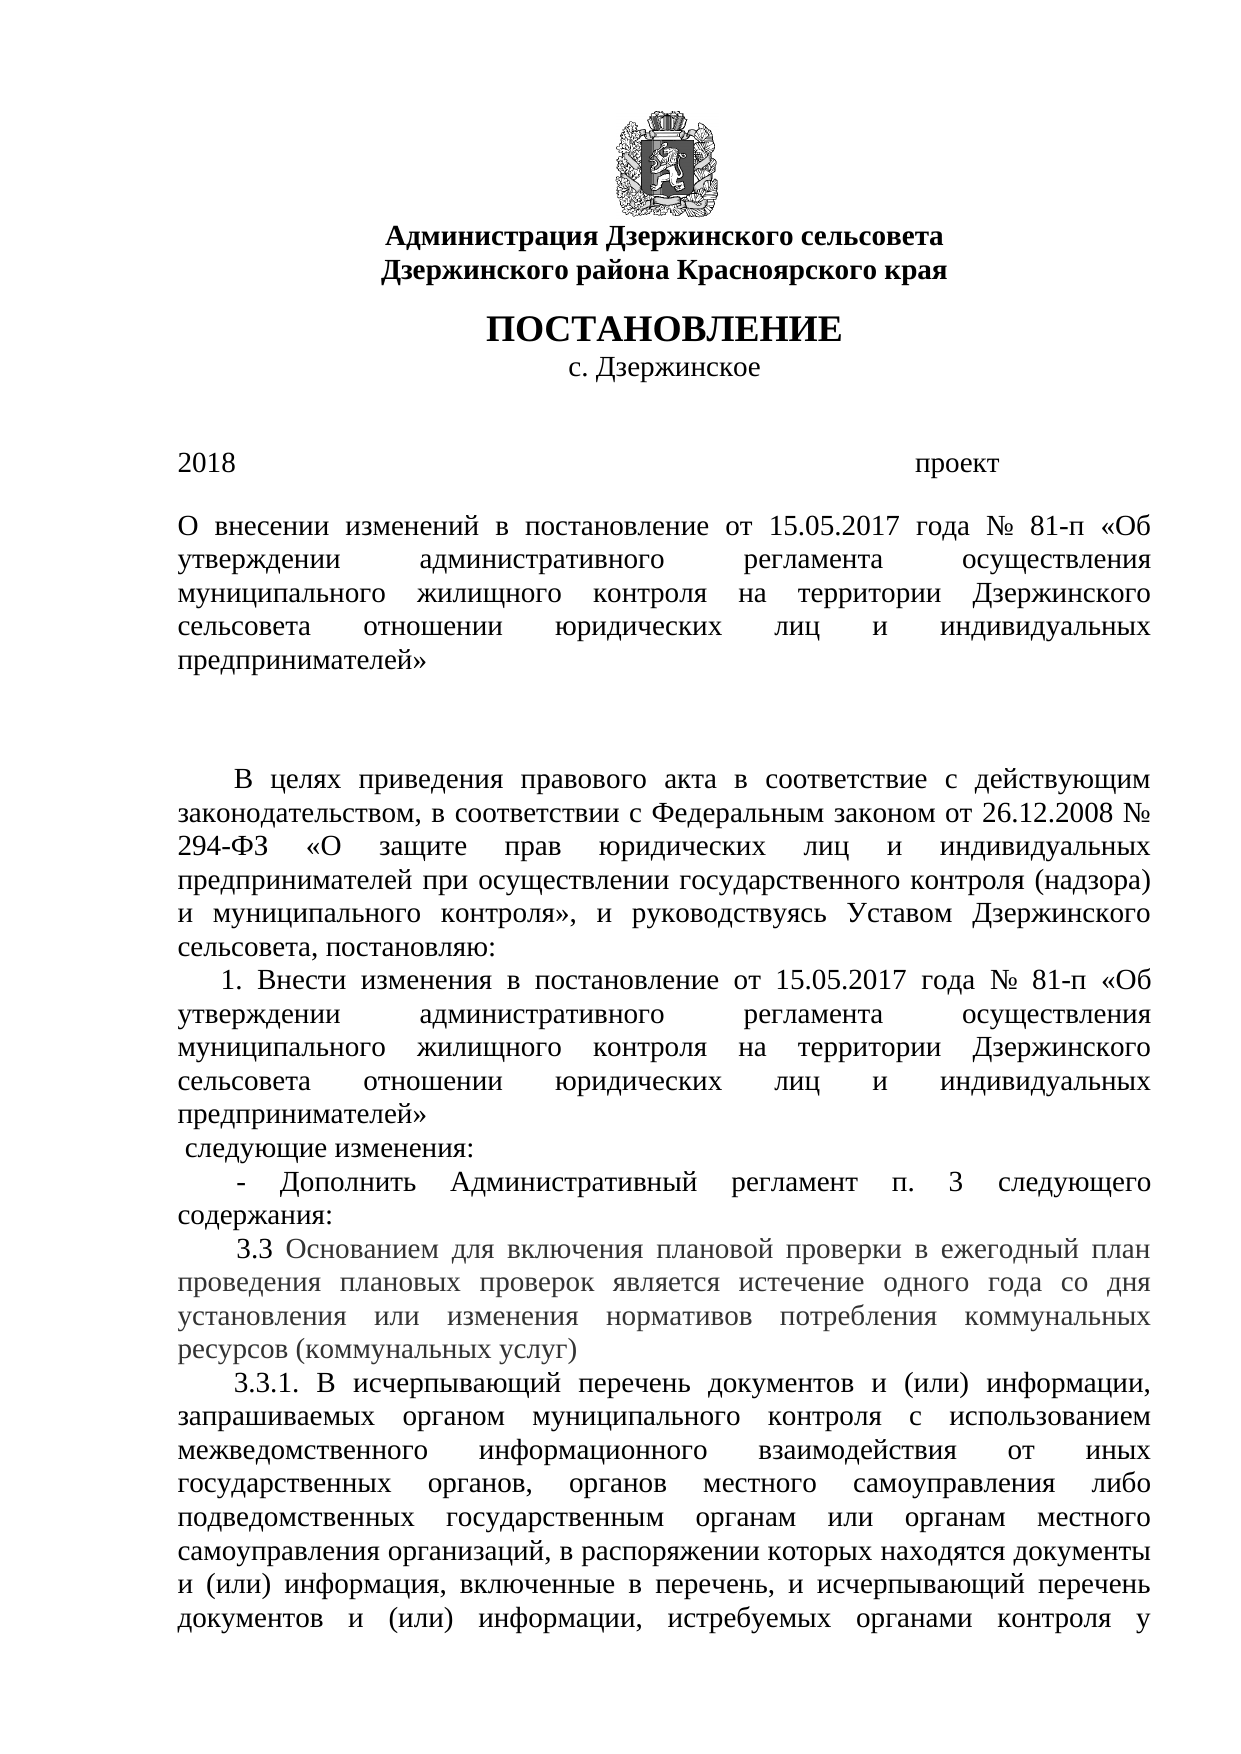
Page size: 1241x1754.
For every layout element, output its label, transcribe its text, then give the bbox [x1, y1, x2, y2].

title следующие изменения: [177, 1130, 1152, 1164]
text - Дополнить Административный регламент п. 3 следующего содержания: [177, 1164, 1152, 1231]
text 2018 проект [177, 445, 1152, 479]
text 3.3 Основанием для включения плановой проверки в ежегодный план проведения плановых проверок является истечение одного года со дня установления или изменения нормативов потребления коммунальных ресурсов (коммунальных услуг) [177, 1231, 1152, 1365]
text с. Дзержинское [177, 349, 1152, 383]
text О внесении изменений в постановление от 15.05.2017 года № 81-п «Об утверждении административного регламента осуществления муниципального жилищного контроля на территории Дзержинского сельсовета отношении юридических лиц и индивидуальных предпринимателей» [177, 479, 1152, 675]
subtitle ПОСТАНОВЛЕНИЕ [177, 306, 1152, 349]
picture [615, 111, 719, 219]
text 1. Внести изменения в постановление от 15.05.2017 года № 81-п «Об утверждении административного регламента осуществления муниципального жилищного контроля на территории Дзержинского сельсовета отношении юридических лиц и индивидуальных предпринимателей» [177, 962, 1152, 1130]
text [177, 1365, 1152, 1633]
text В целях приведения правового акта в соответствие с действующим законодательством, в соответствии с Федеральным законом от 26.12.2008 № 294-ФЗ «О защите прав юридических лиц и индивидуальных предпринимателей при осуществлении государственного контроля (надзора) и муниципального контроля», и руководствуясь Уставом Дзержинского сельсовета, постановляю: [177, 761, 1152, 962]
subtitle Дзержинского района Красноярского края [177, 252, 1152, 286]
title Администрация Дзержинского сельсовета [177, 89, 1152, 252]
